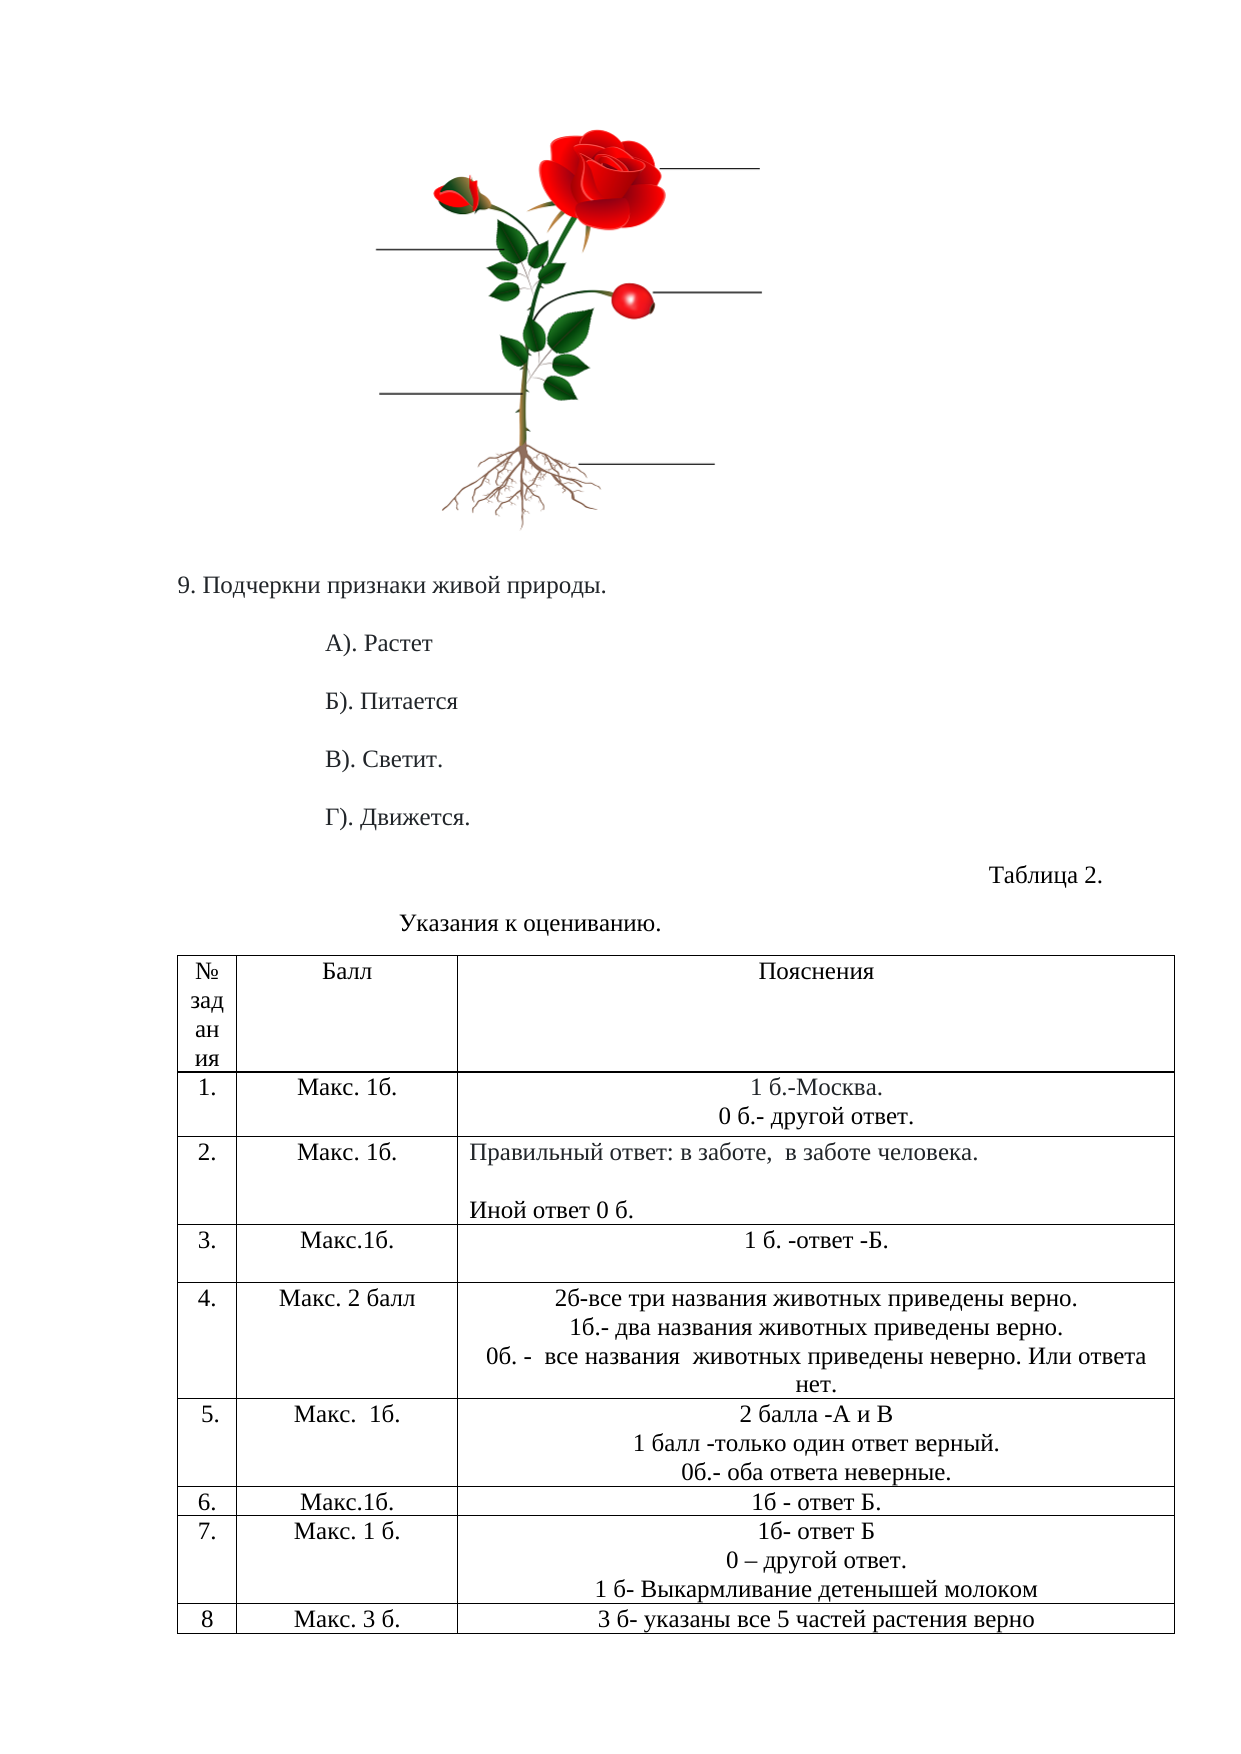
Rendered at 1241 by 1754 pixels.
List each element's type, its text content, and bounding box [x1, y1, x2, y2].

table_cell 2б-все три названия животных приведены верно. 1б.- два названия животных приведены верно. 0б. - все названия животных приведены неверно. Или ответа нет. [458, 1283, 1174, 1398]
text А). Растет [251, 628, 1152, 657]
table_cell Макс. 3 б. [237, 1604, 457, 1632]
table_header Балл [237, 956, 457, 1071]
text В). Светит. [251, 744, 1152, 773]
text Б). Питается [251, 686, 1152, 715]
table_cell 1б - ответ Б. [458, 1487, 1174, 1515]
table_cell 5. [178, 1399, 236, 1486]
text Г). Движется. [251, 802, 1152, 831]
text 9. Подчеркни признаки живой природы. [177, 570, 1152, 599]
picture [214, 118, 915, 542]
table_header № задания [178, 956, 236, 1071]
table_cell Макс.1б. [237, 1487, 457, 1515]
table_cell Макс. 1б. [237, 1137, 457, 1224]
text Указания к оцениванию. [325, 908, 1152, 936]
table_cell Макс. 1б. [237, 1073, 457, 1136]
table_cell 1. [178, 1073, 236, 1136]
table_cell Макс. 1 б. [237, 1516, 457, 1603]
table_cell 6. [178, 1487, 236, 1515]
table_cell 1б- ответ Б 0 – другой ответ. 1 б- Выкармливание детенышей молоком [458, 1516, 1174, 1603]
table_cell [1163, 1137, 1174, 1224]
table_cell 8 [178, 1604, 236, 1632]
text Таблица 2. [915, 860, 1152, 889]
table_cell 7. [178, 1516, 236, 1603]
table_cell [458, 1604, 1174, 1632]
table_cell 1 б.-Москва. 0 б.- другой ответ. [458, 1073, 1174, 1136]
table_cell Макс. 2 балл [237, 1283, 457, 1398]
table_cell Макс. 1б. [237, 1399, 457, 1486]
table_cell Макс.1б. [237, 1225, 457, 1282]
table_cell 2 балла -А и В 1 балл -только один ответ верный. 0б.- оба ответа неверные. [458, 1399, 1174, 1486]
table_cell 4. [178, 1283, 236, 1398]
table_header Пояснения [458, 956, 1174, 1071]
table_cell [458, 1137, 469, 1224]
table_cell 1 б. -ответ -Б. [458, 1225, 1174, 1282]
table_cell 3. [178, 1225, 236, 1282]
table_cell 2. [178, 1137, 236, 1224]
